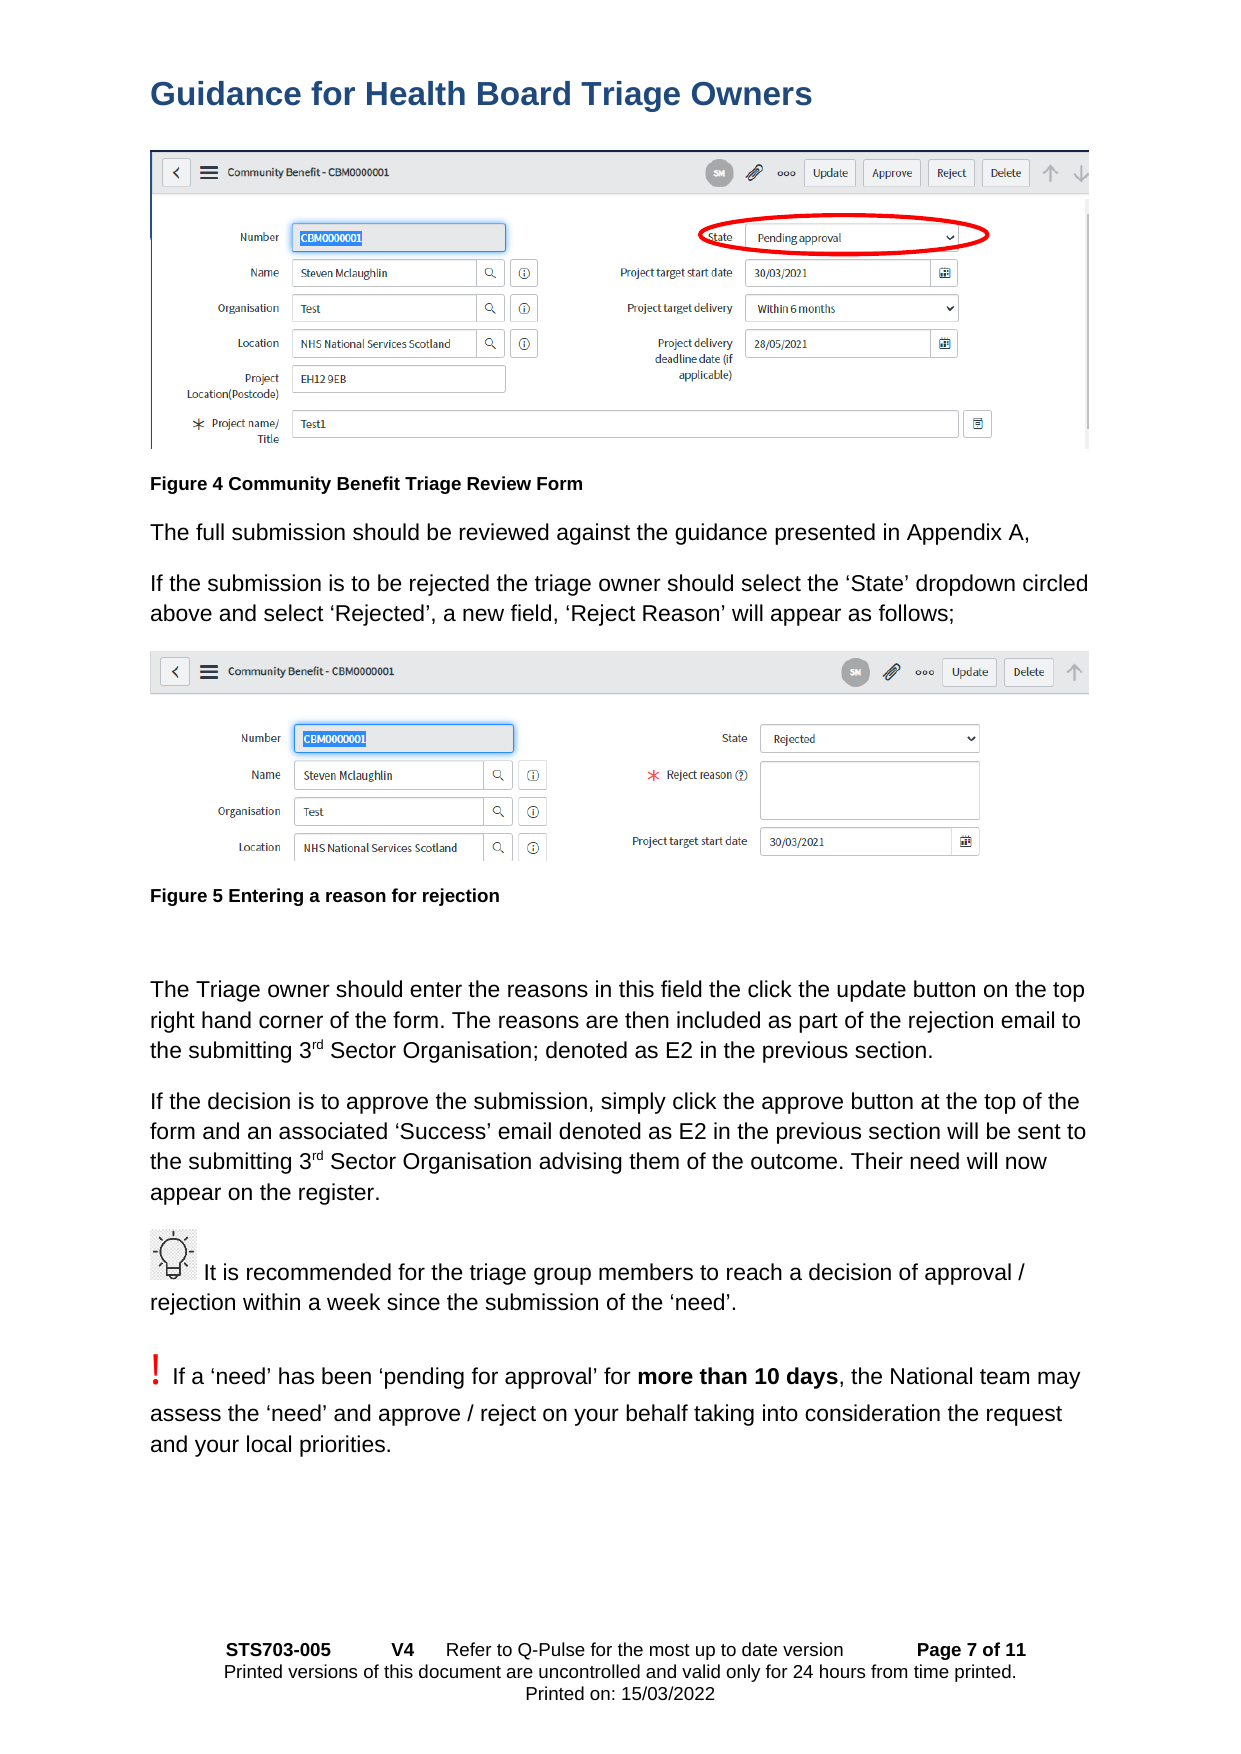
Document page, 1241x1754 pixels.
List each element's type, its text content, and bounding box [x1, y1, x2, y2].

text If the decision is to approve the submission, simply click the approve button at the top of the form and an associated ‘Success’ email denoted as E2 in the previous section will be sent to the submitting 3rd Sector Organisation advising them of the outcome. Their need will now appear on the register. [150, 1088, 1090, 1205]
text ! If a ‘need’ has been ‘pending for approval’ for more than 10 days, the National team may assess the ‘need’ and approve / reject on your behalf taking into consideration the request and your local priorities. [150, 1340, 1090, 1457]
picture [150, 150, 1089, 449]
text If the submission is to be rejected the triage owner should select the ‘State’ dropdown circled above and select ‘Rejected’, a new field, ‘Reject Reason’ will appear as follows; [150, 570, 1090, 626]
text It is recommended for the triage group members to reach a decision of approval / rejection within a week since the submission of the ‘need’. [150, 1229, 1090, 1315]
text The Triage owner should enter the reasons in this field the click the update button on the top right hand corner of the form. The reasons are then included as part of the rejection email to the submitting 3rd Sector Organisation; denoted as E2 in the previous section. [150, 976, 1090, 1063]
text Figure 4 Community Benefit Triage Review Form [150, 473, 1090, 495]
picture [150, 651, 1089, 861]
picture [150, 1229, 197, 1280]
text Figure 5 Entering a reason for rejection [150, 885, 1090, 907]
text The full submission should be reviewed against the guidance presented in Appendix A, [150, 519, 1090, 545]
